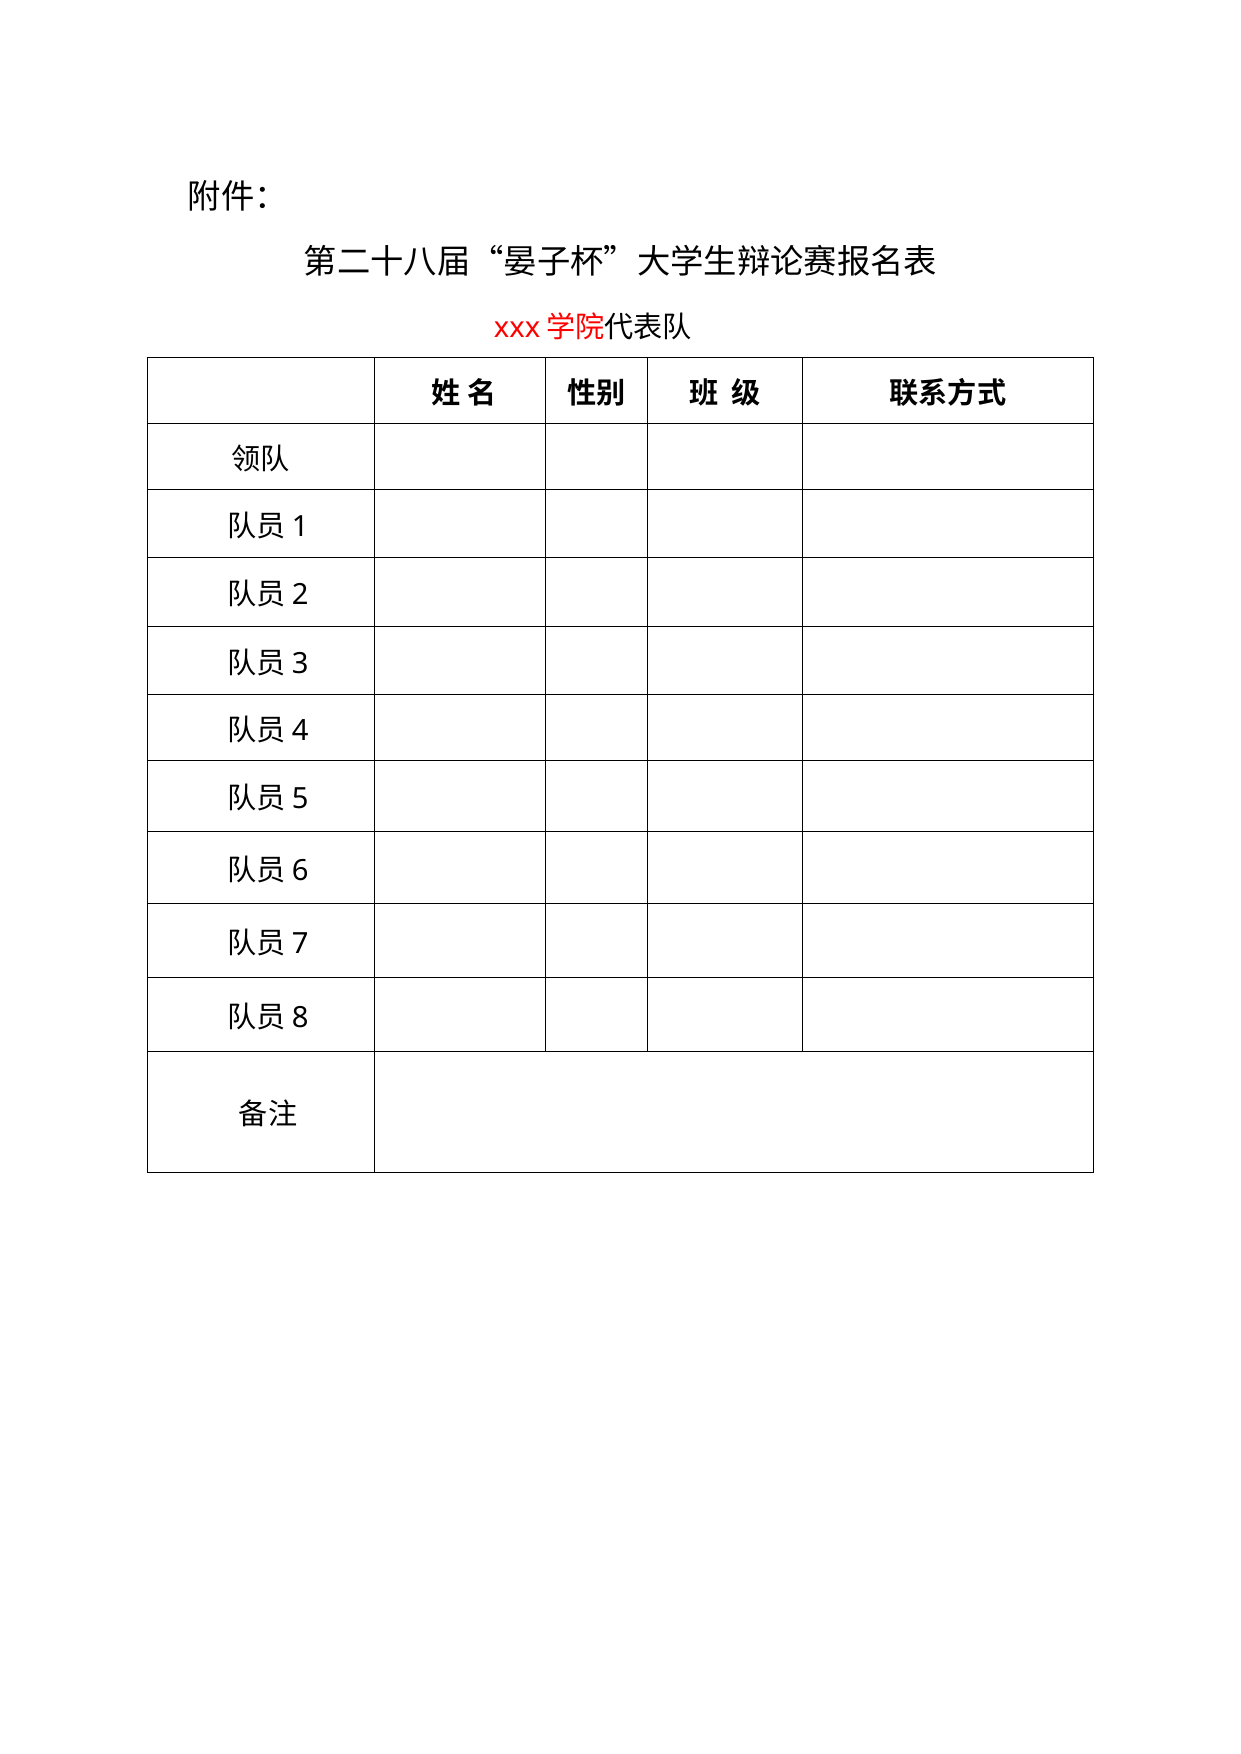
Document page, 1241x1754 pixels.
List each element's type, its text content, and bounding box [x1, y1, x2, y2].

table_header 班 级 [648, 358, 802, 423]
table_cell [648, 695, 802, 760]
table_cell [375, 695, 545, 760]
table_cell [546, 832, 647, 903]
table_cell [546, 627, 647, 694]
table_cell [648, 904, 802, 977]
table_cell [803, 490, 1093, 557]
table_cell [648, 558, 802, 626]
table_header 联系方式 [803, 358, 1093, 423]
text xxx学院代表队 [187, 292, 1053, 357]
table_cell [546, 978, 647, 1051]
table_cell 队员7 [148, 904, 374, 977]
table_cell [803, 978, 1093, 1051]
table_cell [803, 627, 1093, 694]
table_cell [375, 761, 545, 831]
table_cell 队员8 [148, 978, 374, 1051]
table_cell [648, 490, 802, 557]
table_header 性别 [546, 358, 647, 423]
table_cell [375, 627, 545, 694]
table_cell [803, 832, 1093, 903]
text 第二十八届“晏子杯”大学生辩论赛报名表 [187, 227, 1053, 292]
text 附件： [187, 162, 1053, 227]
table_cell 队员4 [148, 695, 374, 760]
table_cell [375, 424, 545, 489]
table_cell 队员2 [148, 558, 374, 626]
table_cell [375, 832, 545, 903]
table_cell [803, 558, 1093, 626]
table_cell [803, 695, 1093, 760]
table_cell [375, 490, 545, 557]
table_cell 队员3 [148, 627, 374, 694]
table_cell [648, 761, 802, 831]
table_cell [375, 558, 545, 626]
table_cell [648, 832, 802, 903]
table_cell 队员5 [148, 761, 374, 831]
table_cell [648, 627, 802, 694]
table_header [148, 358, 374, 423]
table_cell [546, 695, 647, 760]
table_cell [375, 1052, 1093, 1172]
table_cell [648, 978, 802, 1051]
table_cell 队员1 [148, 490, 374, 557]
table_cell [375, 978, 545, 1051]
table_cell [546, 490, 647, 557]
table_cell [546, 424, 647, 489]
table_header 姓 名 [375, 358, 545, 423]
table_cell [546, 761, 647, 831]
table_cell 领队 [148, 424, 374, 489]
table_cell [375, 904, 545, 977]
table_cell [803, 761, 1093, 831]
table_cell 备注 [148, 1052, 374, 1172]
table_cell [803, 424, 1093, 489]
table_cell [546, 558, 647, 626]
table_cell [803, 904, 1093, 977]
table_cell [546, 904, 647, 977]
table_cell [648, 424, 802, 489]
table_cell 队员6 [148, 832, 374, 903]
